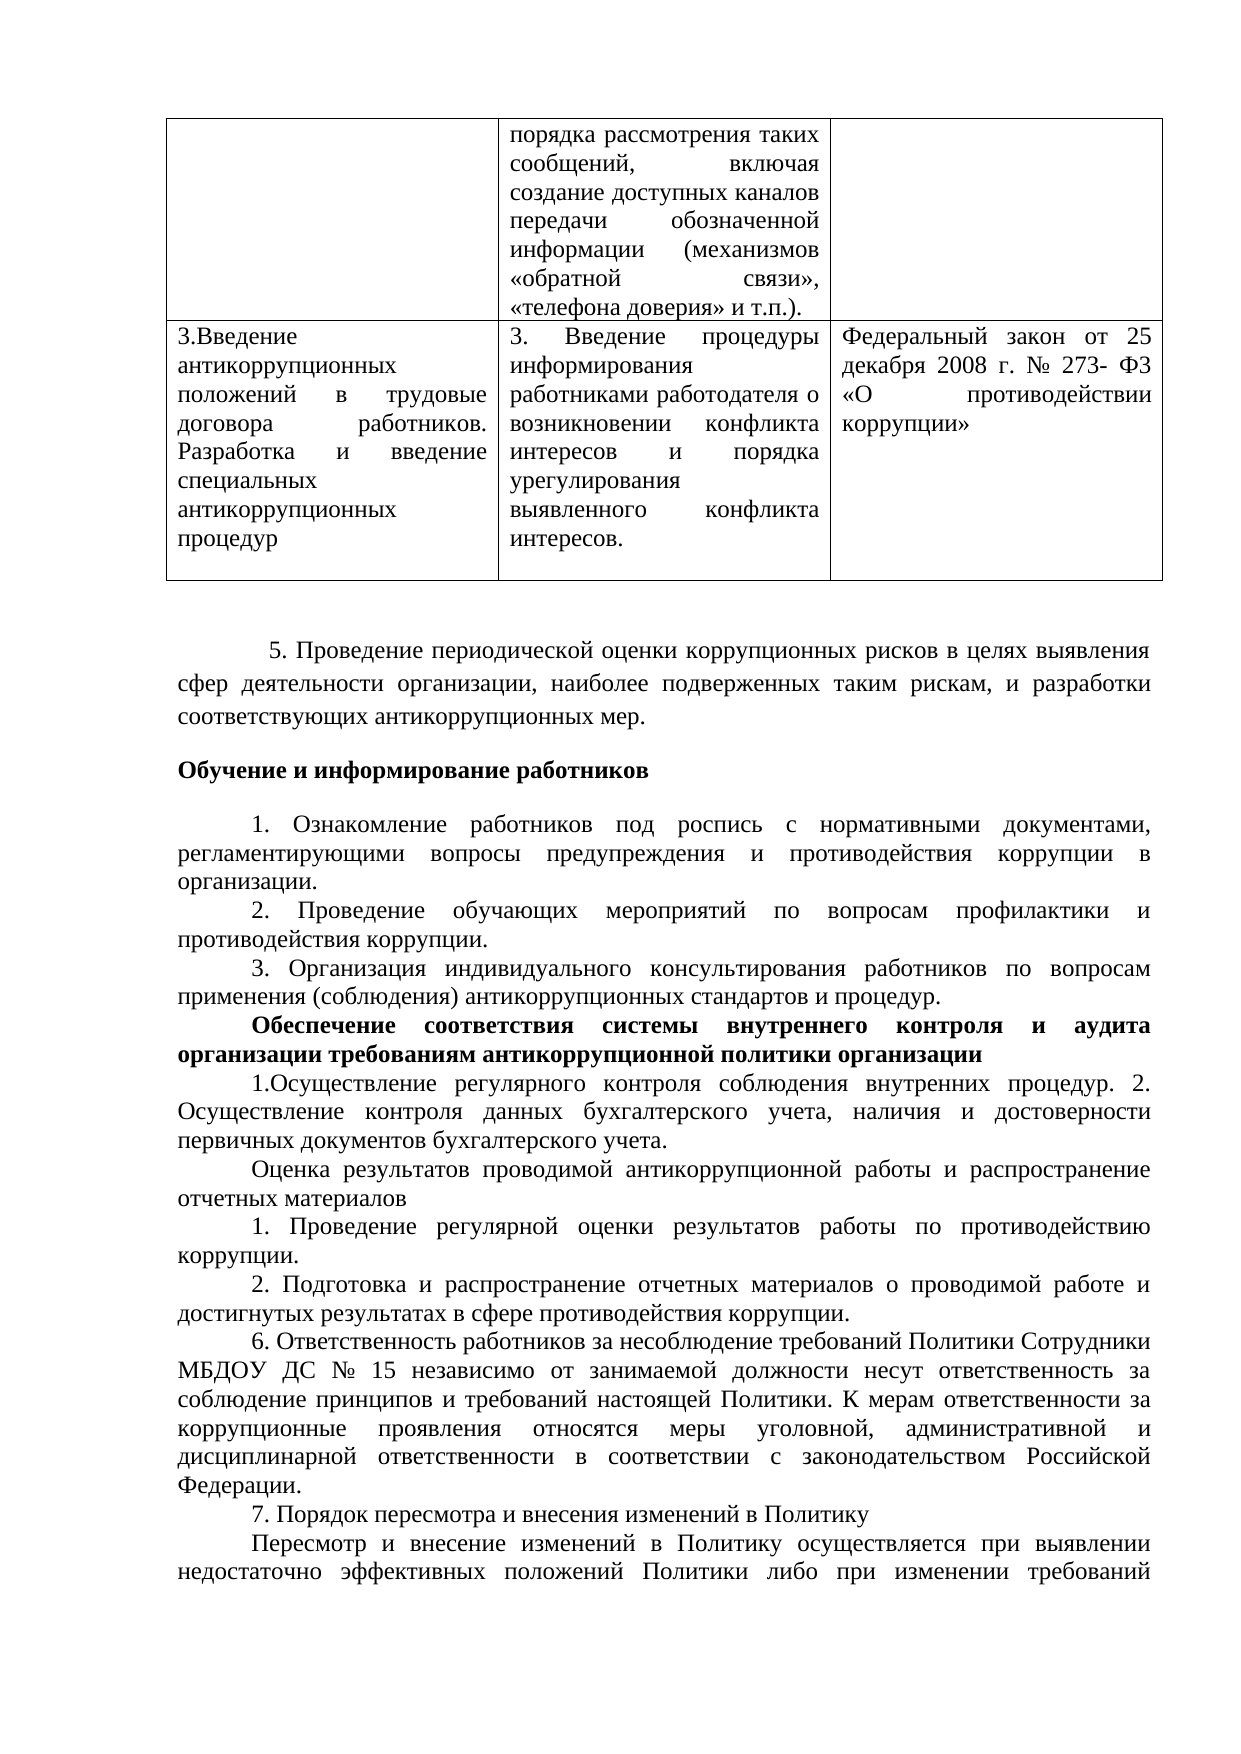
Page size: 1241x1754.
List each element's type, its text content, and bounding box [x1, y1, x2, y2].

text 2. Проведение обучающих мероприятий по вопросам профилактики и противодействия коррупции. [177, 895, 1152, 953]
table_cell Федеральный закон от 25 декабря 2008 г. № 273- Ф3 «О противодействии коррупции» [831, 321, 1162, 580]
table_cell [499, 119, 830, 320]
text Обеспечение соответствия системы внутреннего контроля и аудита организации требованиям антикоррупционной политики организации [177, 1010, 1152, 1068]
text 3. Организация индивидуального консультирования работников по вопросам применения (соблюдения) антикоррупционных стандартов и процедур. [177, 953, 1152, 1010]
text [177, 1528, 1152, 1585]
text 1. Проведение регулярной оценки результатов работы по противодействию коррупции. [177, 1211, 1152, 1269]
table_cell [167, 119, 498, 320]
text 5. Проведение периодической оценки коррупционных рисков в целях выявления сфер деятельности организации, наиболее подверженных таким рискам, и разработки соответствующих антикоррупционных мер. [177, 635, 1152, 730]
text 7. Порядок пересмотра и внесения изменений в Политику [177, 1499, 1152, 1528]
text 6. Ответственность работников за несоблюдение требований Политики Сотрудники МБДОУ ДС № 15 независимо от занимаемой должности несут ответственность за соблюдение принципов и требований настоящей Политики. К мерам ответственности за коррупционные проявления относятся меры уголовной, административной и дисциплинарной ответственности в соответствии с законодательством Российской Федерации. [177, 1326, 1152, 1499]
table_cell 3. Введение процедуры информирования работниками работодателя о возникновении конфликта интересов и порядка урегулирования выявленного конфликта интересов. [499, 321, 830, 580]
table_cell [831, 119, 1162, 320]
text 1. Ознакомление работников под роспись с нормативными документами, регламентирующими вопросы предупреждения и противодействия коррупции в организации. [177, 809, 1152, 895]
text Оценка результатов проводимой антикоррупционной работы и распространение отчетных материалов [177, 1154, 1152, 1211]
text 2. Подготовка и распространение отчетных материалов о проводимой работе и достигнутых результатах в сфере противодействия коррупции. [177, 1269, 1152, 1326]
table_cell 3.Введение антикоррупционных положений в трудовые договора работников. Разработка и введение специальных антикоррупционных процедур [167, 321, 498, 580]
text 1.Осуществление регулярного контроля соблюдения внутренних процедур. 2. Осуществление контроля данных бухгалтерского учета, наличия и достоверности первичных документов бухгалтерского учета. [177, 1068, 1152, 1154]
text Обучение и информирование работников [177, 755, 1152, 784]
